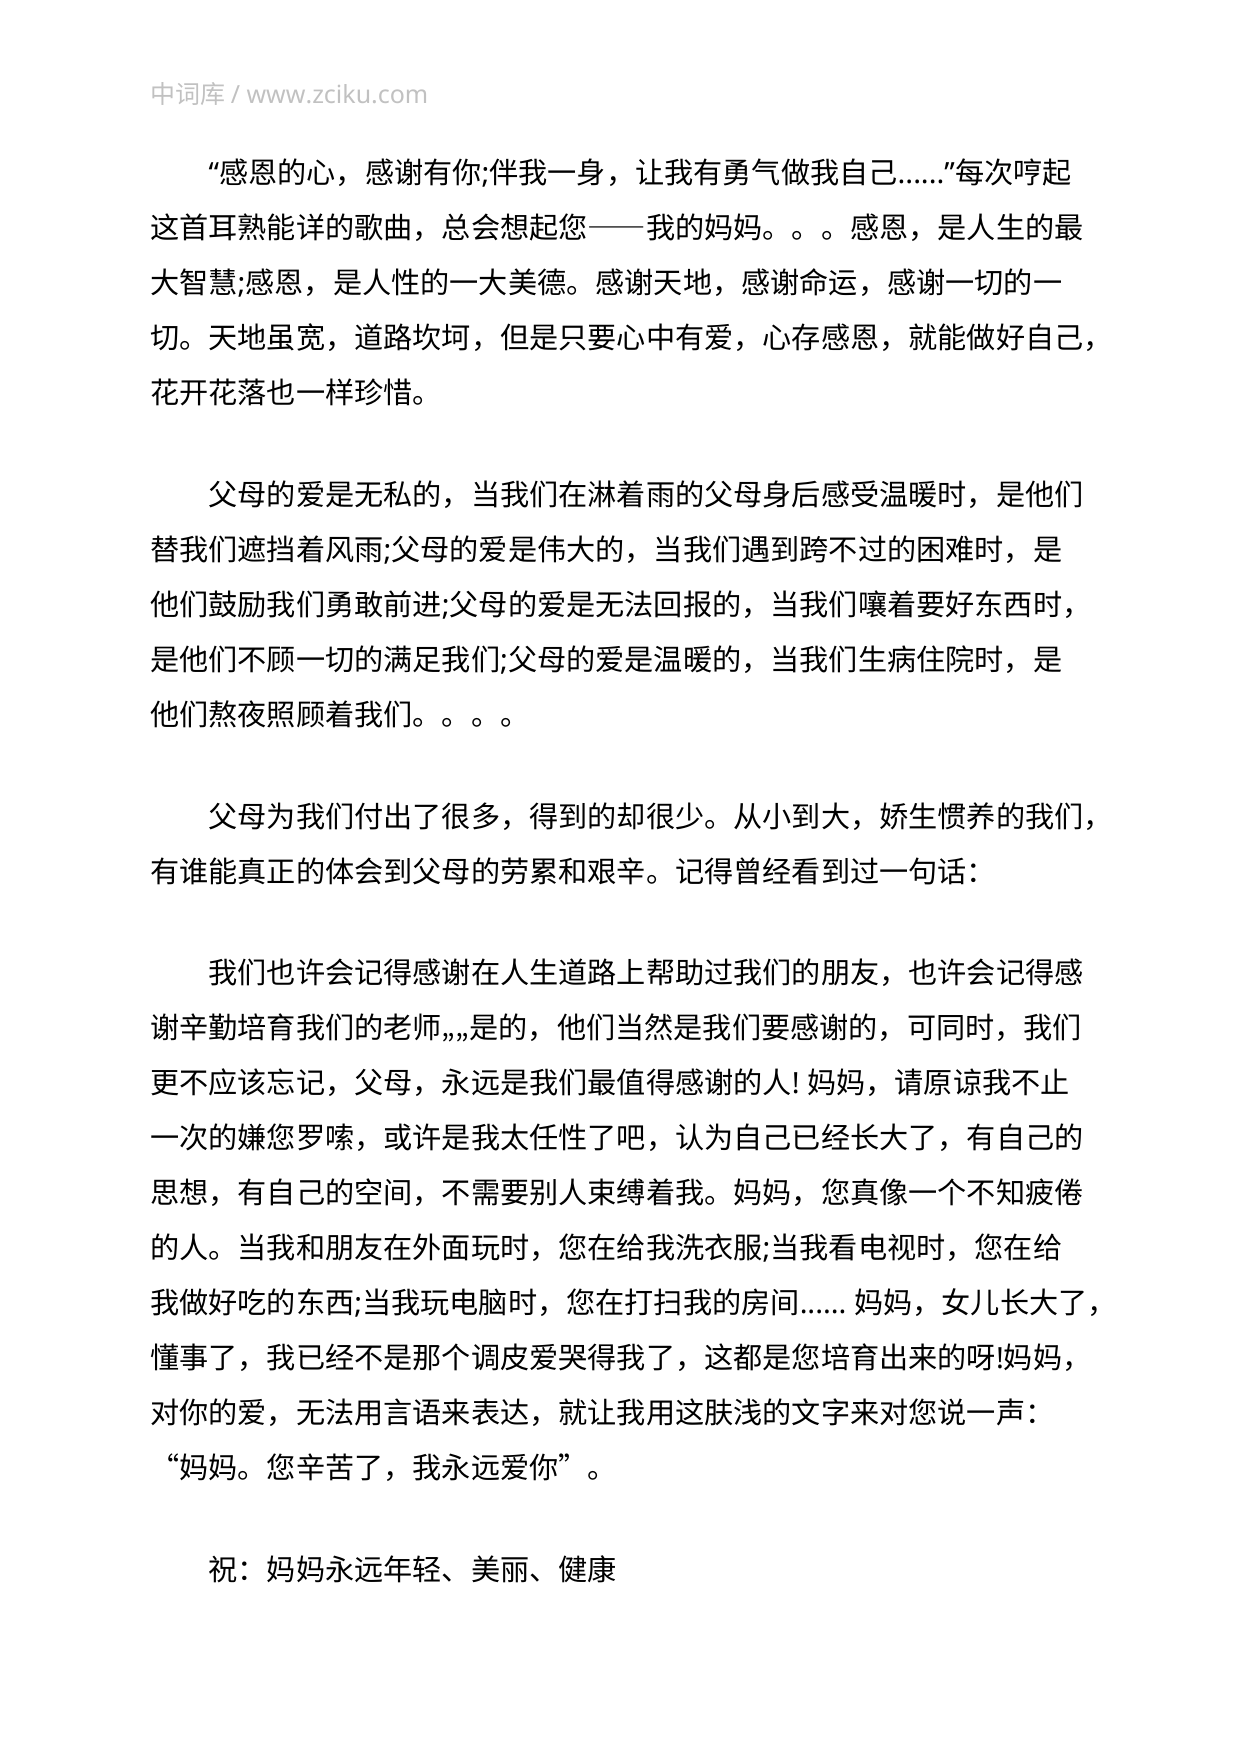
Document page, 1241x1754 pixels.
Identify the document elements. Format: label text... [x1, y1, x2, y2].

text 父母的爱是无私的，当我们在淋着雨的父母身后感受温暖时，是他们替我们遮挡着风雨;父母的爱是伟大的，当我们遇到跨不过的困难时，是他们鼓励我们勇敢前进;父母的爱是无法回报的，当我们嚷着要好东西时，是他们不顾一切的满足我们;父母的爱是温暖的，当我们生病住院时，是他们熬夜照顾着我们。。。。 [150, 472, 1090, 734]
text “感恩的心，感谢有你;伴我一身，让我有勇气做我自己......”每次哼起这首耳熟能详的歌曲，总会想起您——我的妈妈。。。感恩，是人生的最大智慧;感恩，是人性的一大美德。感谢天地，感谢命运，感谢一切的一切。天地虽宽，道路坎坷，但是只要心中有爱，心存感恩，就能做好自己，花开花落也一样珍惜。 [150, 150, 1090, 412]
text 祝：妈妈永远年轻、美丽、健康 [150, 1546, 1090, 1588]
text 父母为我们付出了很多，得到的却很少。从小到大，娇生惯养的我们，有谁能真正的体会到父母的劳累和艰辛。记得曾经看到过一句话： [150, 793, 1090, 890]
text 我们也许会记得感谢在人生道路上帮助过我们的朋友，也许会记得感谢辛勤培育我们的老师„„是的，他们当然是我们要感谢的，可同时，我们更不应该忘记，父母，永远是我们最值得感谢的人! 妈妈，请原谅我不止一次的嫌您罗嗦，或许是我太任性了吧，认为自己已经长大了，有自己的思想，有自己的空间，不需要别人束缚着我。妈妈，您真像一个不知疲倦的人。当我和朋友在外面玩时，您在给我洗衣服;当我看电视时，您在给我做好吃的东西;当我玩电脑时，您在打扫我的房间...... 妈妈，女儿长大了，懂事了，我已经不是那个调皮爱哭得我了，这都是您培育出来的呀!妈妈，对你的爱，无法用言语来表达，就让我用这肤浅的文字来对您说一声：“妈妈。您辛苦了，我永远爱你”。 [150, 950, 1090, 1487]
